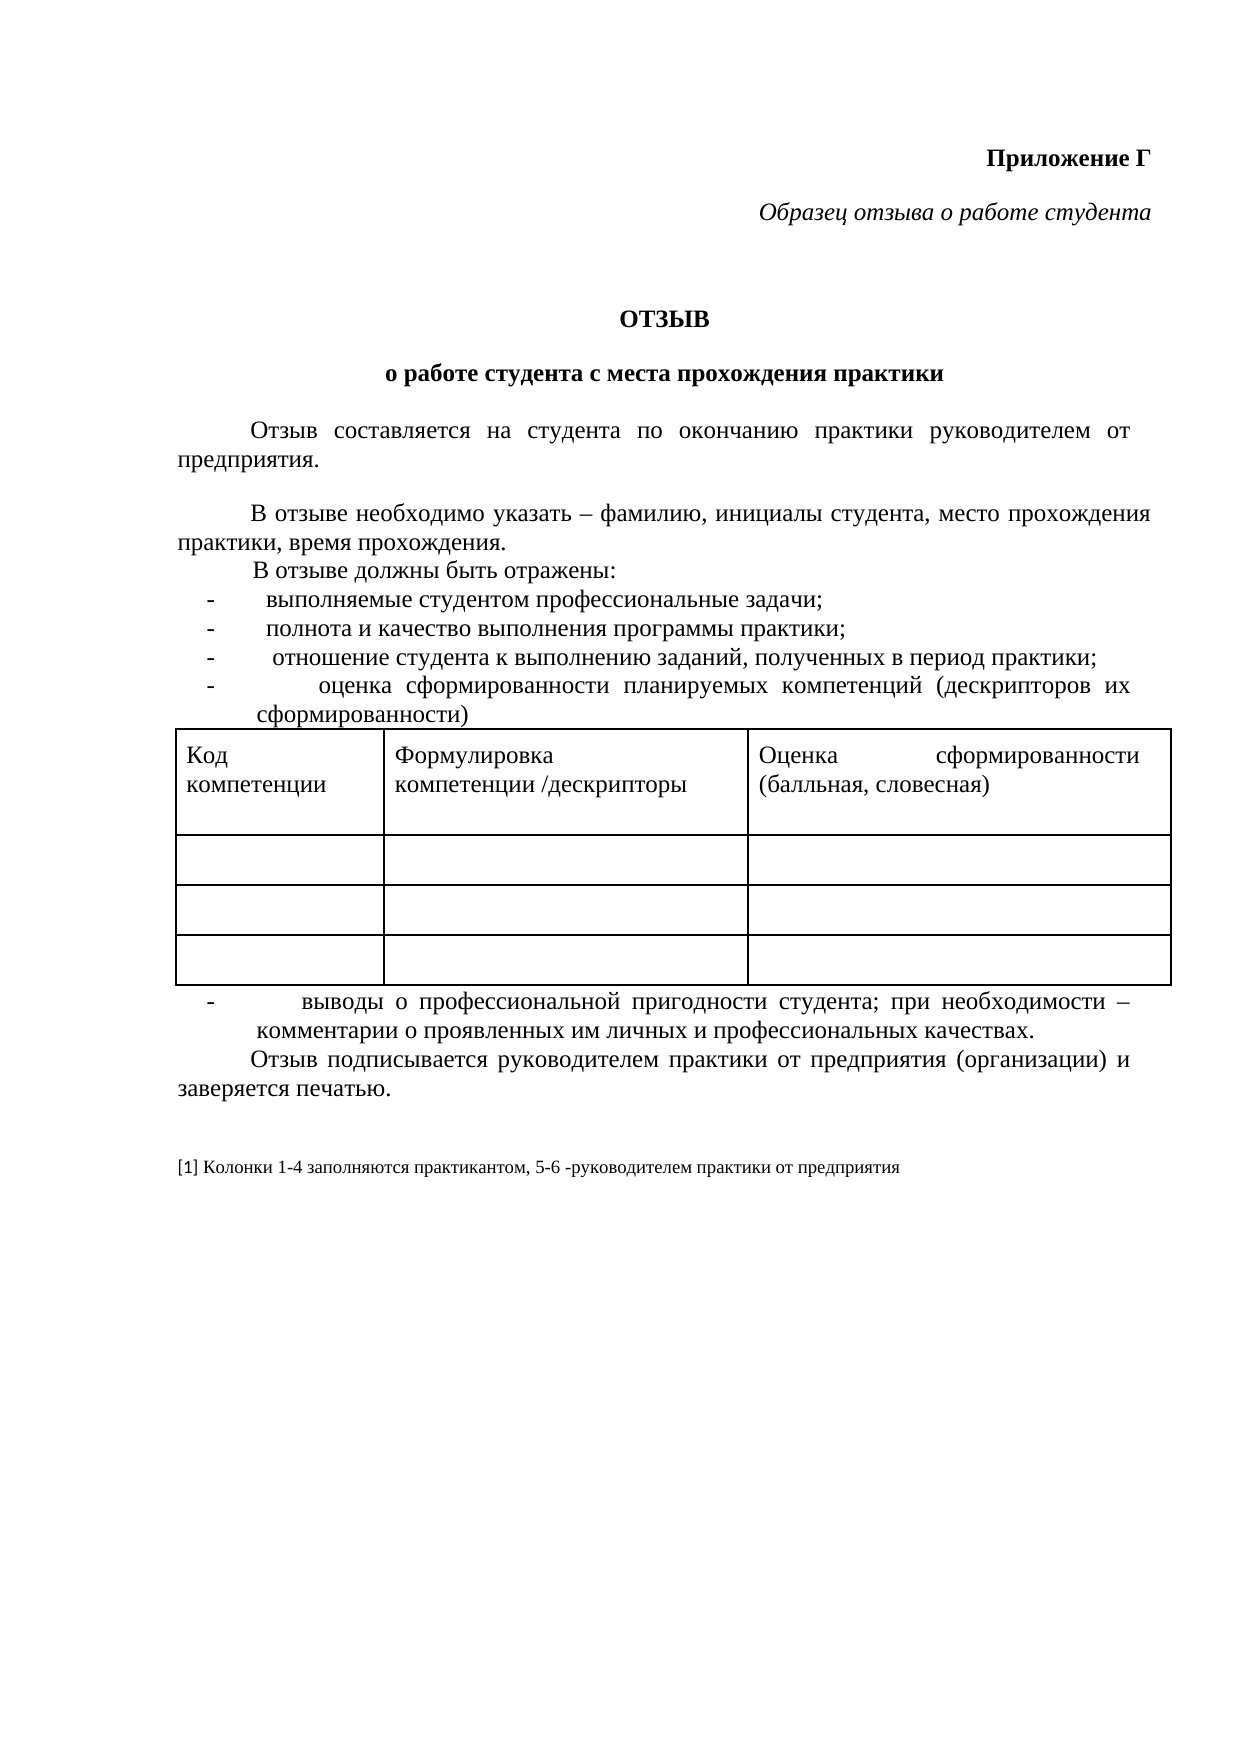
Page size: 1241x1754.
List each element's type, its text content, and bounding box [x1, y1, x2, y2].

table_header Формулировка компетенции /дескрипторы [385, 730, 747, 834]
text Отзыв составляется на студента по окончанию практики руководителем от предприятия. [177, 416, 1131, 473]
text В отзыве необходимо указать – фамилию, инициалы студента, место прохождения практики, время прохождения. [177, 498, 1152, 556]
table_cell [749, 886, 1170, 934]
table_cell [177, 886, 383, 934]
text Приложение Г [177, 143, 1152, 172]
text Образец отзыва о работе студента [177, 197, 1152, 226]
table_header Код компетенции [177, 730, 383, 834]
text ОТЗЫВ [177, 304, 1152, 333]
text [1] Колонки 1-4 заполняются практикантом, 5-6 -руководителем практики от предприятия [177, 1155, 1152, 1178]
table_cell [749, 836, 1170, 884]
text - выводы о профессиональной пригодности студента; при необходимости – комментарии о проявленных им личных и профессиональных качествах. [206, 986, 1131, 1044]
text В отзыве должны быть отражены: [177, 556, 1131, 584]
text Отзыв подписывается руководителем практики от предприятия (организации) и заверяется печатью. [177, 1044, 1131, 1101]
table_cell [177, 936, 383, 984]
text - оценка сформированности планируемых компетенций (дескрипторов их сформированности) [206, 671, 1131, 728]
table_cell [385, 836, 747, 884]
table_header Оценка сформированности (балльная, словесная) [749, 730, 1170, 834]
table_cell [385, 936, 747, 984]
text о работе студента с места прохождения практики [177, 358, 1152, 387]
text - выполняемые студентом профессиональные задачи; [206, 584, 1131, 613]
text - отношение студента к выполнению заданий, полученных в период практики; [206, 642, 1131, 671]
text - полнота и качество выполнения программы практики; [206, 613, 1131, 642]
table_cell [177, 836, 383, 884]
table_cell [749, 936, 1170, 984]
table_cell [385, 886, 747, 934]
